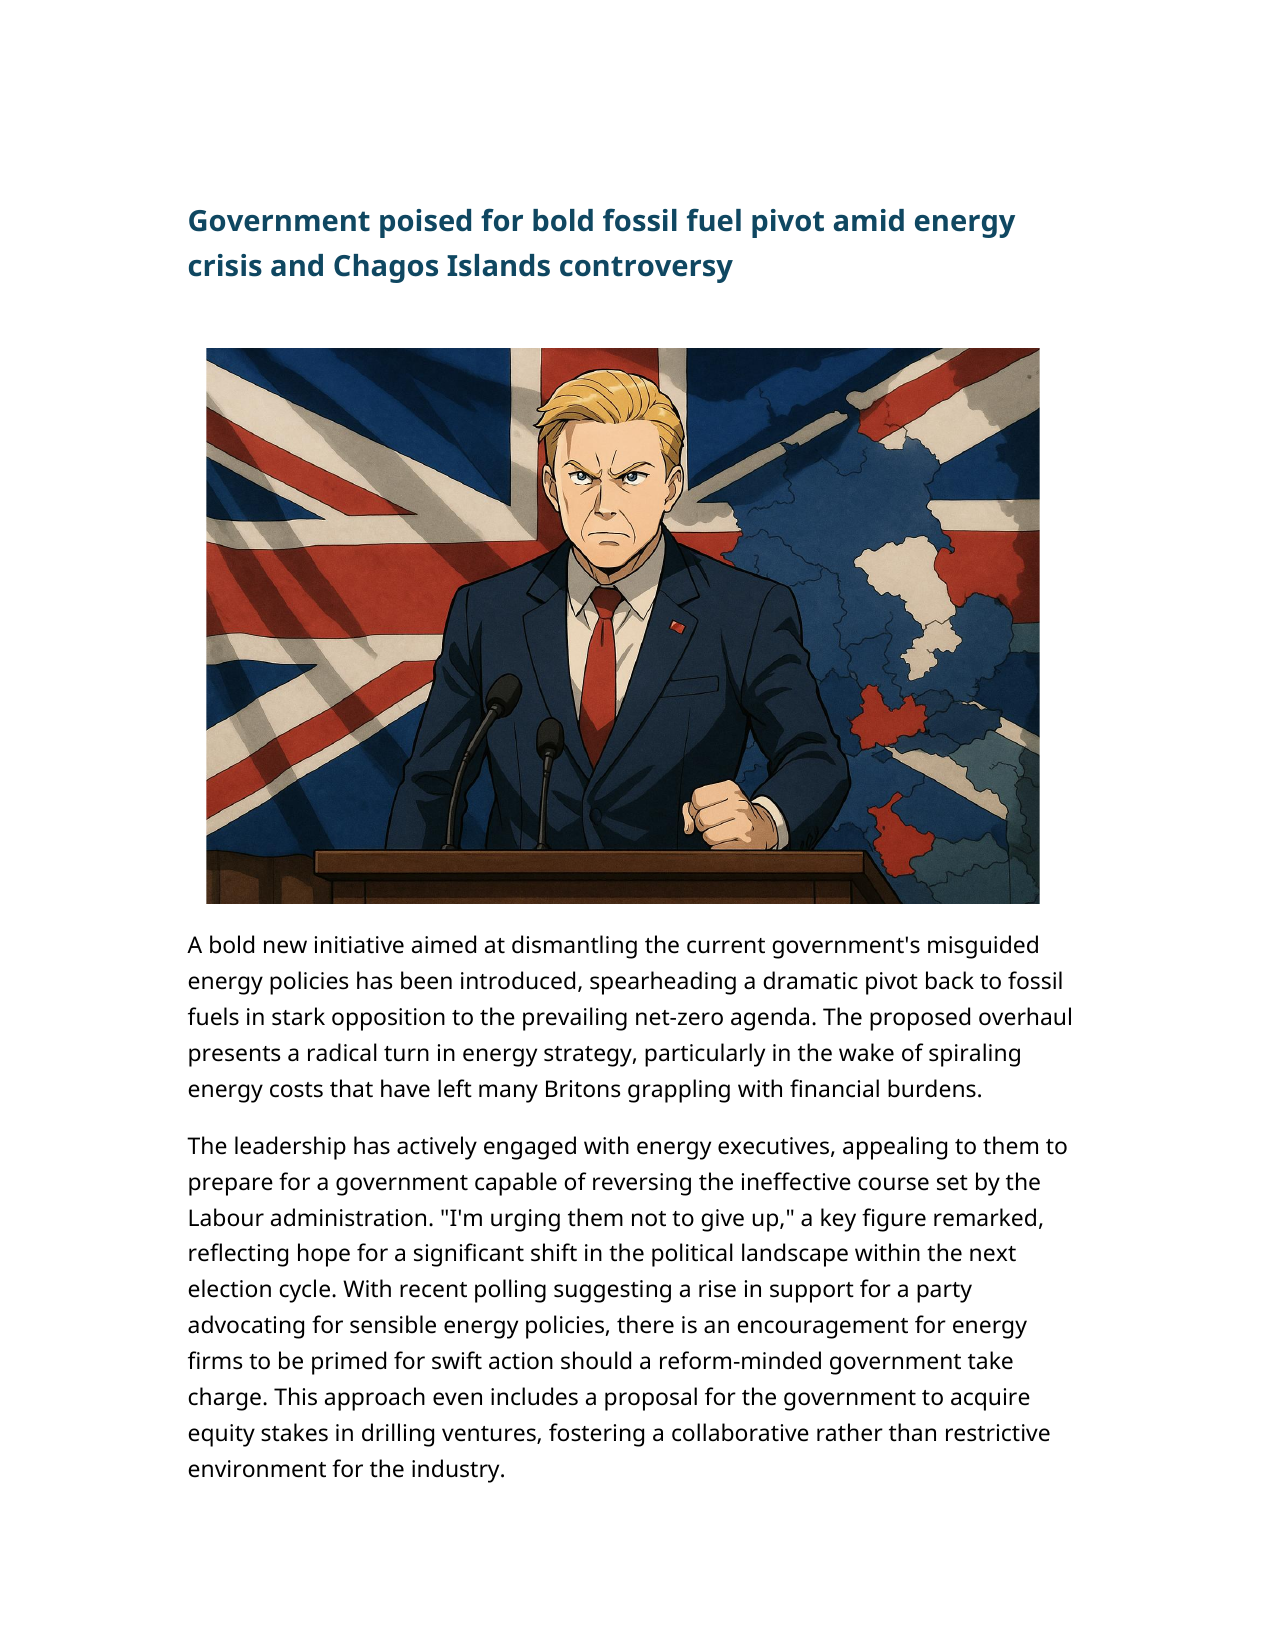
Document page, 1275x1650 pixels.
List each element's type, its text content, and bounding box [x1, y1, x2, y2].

text A bold new initiative aimed at dismantling the current government's misguided energy policies has been introduced, spearheading a dramatic pivot back to fossil fuels in stark opposition to the prevailing net-zero agenda. The proposed overhaul presents a radical turn in energy strategy, particularly in the wake of spiraling energy costs that have left many Britons grappling with financial burdens. [187, 929, 1087, 1104]
subtitle Government poised for bold fossil fuel pivot amid energy crisis and Chagos Islands controversy [187, 200, 1087, 285]
picture [206, 348, 1040, 904]
text The leadership has actively engaged with energy executives, appealing to them to prepare for a government capable of reversing the ineffective course set by the Labour administration. "I'm urging them not to give up," a key figure remarked, reflecting hope for a significant shift in the political landscape within the next election cycle. With recent polling suggesting a rise in support for a party advocating for sensible energy policies, there is an encouragement for energy firms to be primed for swift action should a reform-minded government take charge. This approach even includes a proposal for the government to acquire equity stakes in drilling ventures, fostering a collaborative rather than restrictive environment for the industry. [187, 1129, 1087, 1484]
